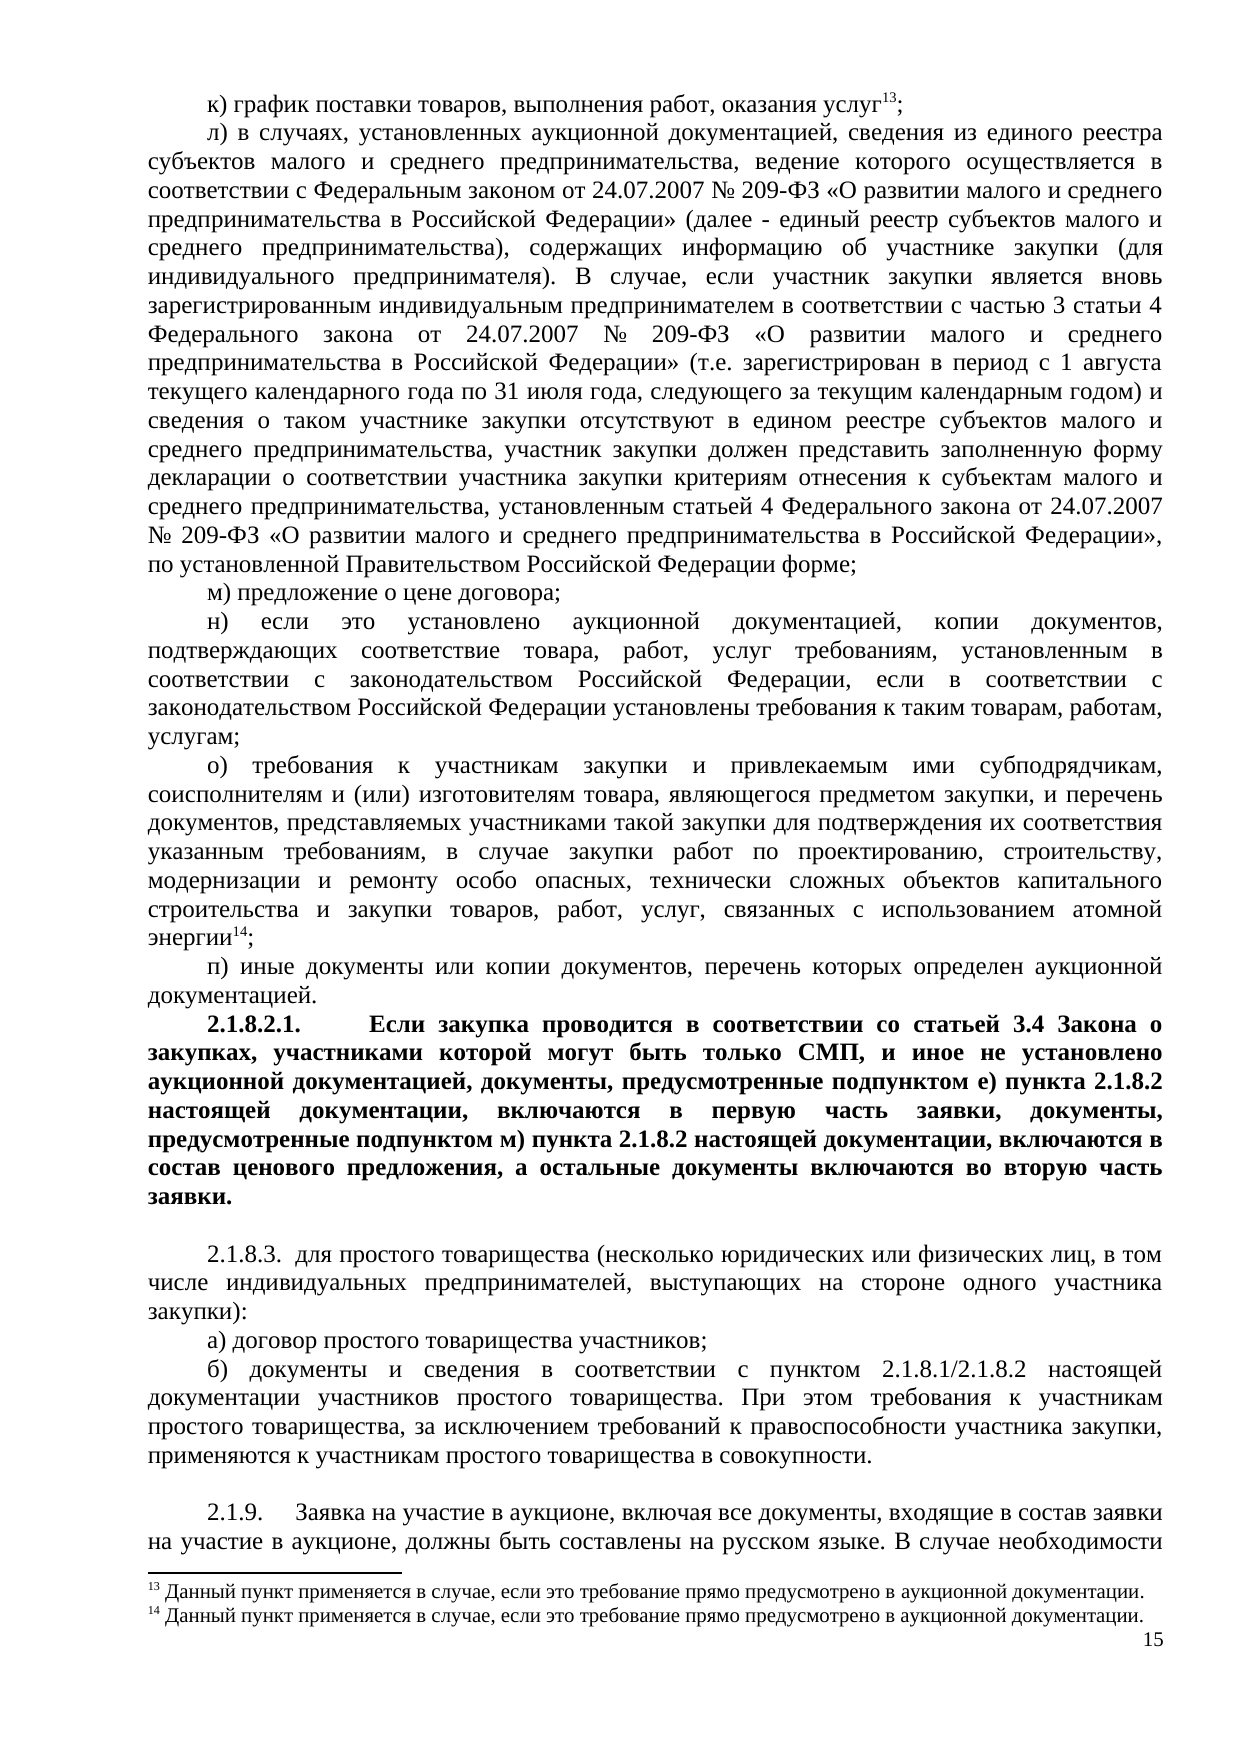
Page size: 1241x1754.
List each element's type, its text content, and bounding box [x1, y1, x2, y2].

list для простого товарищества (несколько юридических или физических лиц, в том числе индивидуальных предпринимателей, выступающих на стороне одного участника закупки): [148, 1239, 1163, 1325]
text м) предложение о цене договора; [148, 577, 1163, 606]
text к) график поставки товаров, выполнения работ, оказания услуг; [148, 89, 1163, 117]
text л) в случаях, установленных аукционной документацией, сведения из единого реестра субъектов малого и среднего предпринимательства, ведение которого осуществляется в соответствии с Федеральным законом от 24.07.2007 № 209-ФЗ «О развитии малого и среднего предпринимательства в Российской Федерации» (далее - единый реестр субъектов малого и среднего предпринимательства), содержащих информацию об участнике закупки (для индивидуального предпринимателя). В случае, если участник закупки является вновь зарегистрированным индивидуальным предпринимателем в соответствии с частью 3 статьи 4 Федерального закона от 24.07.2007 № 209-ФЗ «О развитии малого и среднего предпринимательства в Российской Федерации» (т.е. зарегистрирован в период с 1 августа текущего календарного года по 31 июля года, следующего за текущим календарным годом) и сведения о таком участнике закупки отсутствуют в едином реестре субъектов малого и среднего предпринимательства, участник закупки должен представить заполненную форму декларации о соответствии участника закупки критериям отнесения к субъектам малого и среднего предпринимательства, установленным статьей 4 Федерального закона от 24.07.2007 № 209-ФЗ «О развитии малого и среднего предпринимательства в Российской Федерации», по установленной Правительством Российской Федерации форме; [148, 117, 1163, 577]
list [148, 1497, 1163, 1555]
text б) документы и сведения в соответствии с пунктом 2.1.8.1/2.1.8.2 настоящей документации участников простого товарищества. При этом требования к участникам простого товарищества, за исключением требований к правоспособности участника закупки, применяются к участникам простого товарищества в совокупности. [148, 1354, 1163, 1469]
text п) иные документы или копии документов, перечень которых определен аукционной документацией. [148, 951, 1163, 1009]
text о) требования к участникам закупки и привлекаемым ими субподрядчикам, соисполнителям и (или) изготовителям товара, являющегося предметом закупки, и перечень документов, представляемых участниками такой закупки для подтверждения их соответствия указанным требованиям, в случае закупки работ по проектированию, строительству, модернизации и ремонту особо опасных, технически сложных объектов капитального строительства и закупки товаров, работ, услуг, связанных с использованием атомной энергии; [148, 750, 1163, 951]
list Если закупка проводится в соответствии со статьей 3.4 Закона о закупках, участниками которой могут быть только СМП, и иное не установлено аукционной документацией, документы, предусмотренные подпунктом е) пункта 2.1.8.2 настоящей документации, включаются в первую часть заявки, документы, предусмотренные подпунктом м) пункта 2.1.8.2 настоящей документации, включаются в состав ценового предложения, а остальные документы включаются во вторую часть заявки. [148, 1009, 1163, 1210]
text а) договор простого товарищества участников; [148, 1325, 1163, 1354]
text н) если это установлено аукционной документацией, копии документов, подтверждающих соответствие товара, работ, услуг требованиям, установленным в соответствии с законодательством Российской Федерации, если в соответствии с законодательством Российской Федерации установлены требования к таким товарам, работам, услугам; [148, 606, 1163, 750]
